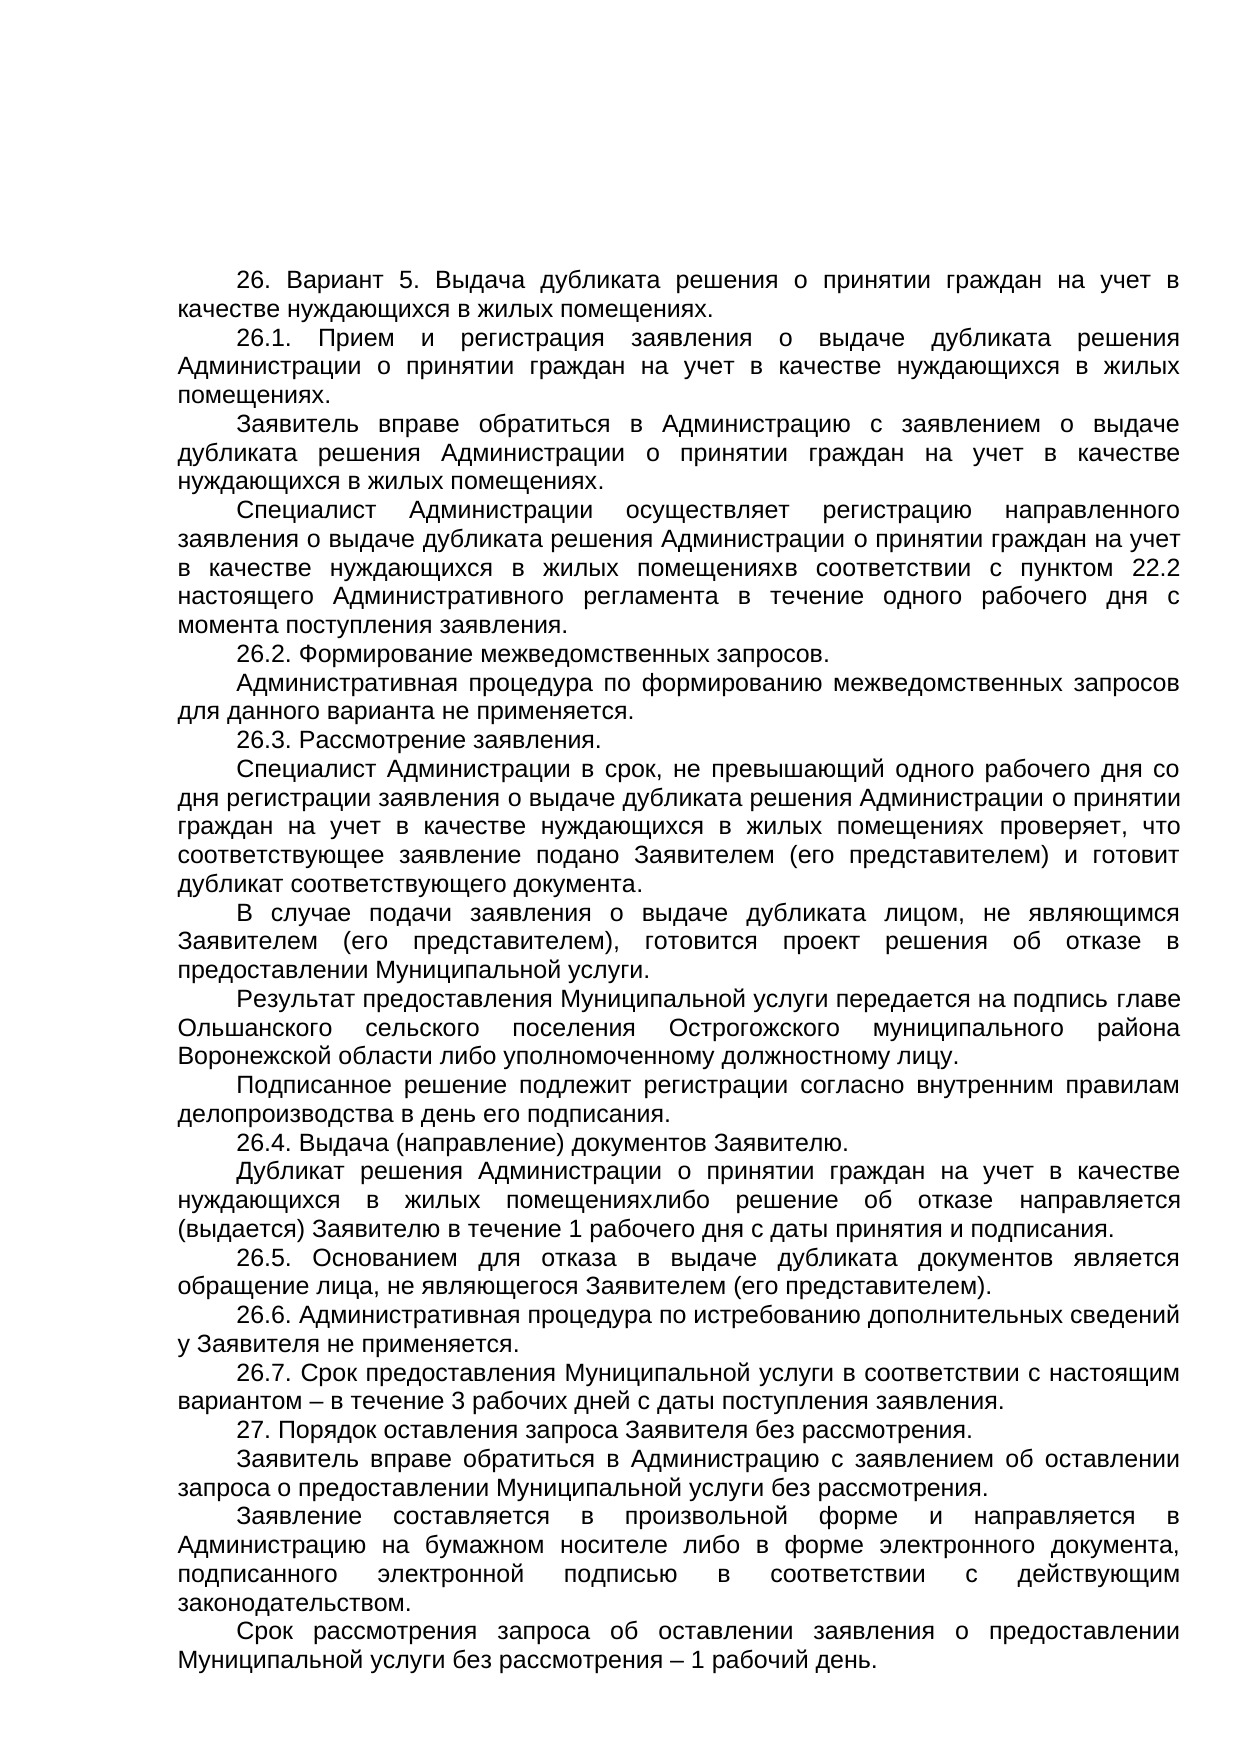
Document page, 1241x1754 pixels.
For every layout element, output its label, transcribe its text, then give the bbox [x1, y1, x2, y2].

text 26.6. Административная процедура по истребованию дополнительных сведений у Заявителя не применяется. [177, 1300, 1181, 1357]
text Дубликат решения Администрации о принятии граждан на учет в качестве нуждающихся в жилых помещенияхлибо решение об отказе направляется (выдается) Заявителю в течение 1 рабочего дня с даты принятия и подписания. [177, 1156, 1181, 1242]
text Специалист Администрации в срок, не превышающий одного рабочего дня со дня регистрации заявления о выдаче дубликата решения Администрации о принятии граждан на учет в качестве нуждающихся в жилых помещениях проверяет, что соответствующее заявление подано Заявителем (его представителем) и готовит дубликат соответствующего документа. [177, 754, 1181, 897]
text Результат предоставления Муниципальной услуги передается на подпись главе Ольшанского сельского поселения Острогожского муниципального района Воронежской области либо уполномоченному должностному лицу. [177, 984, 1181, 1070]
text Административная процедура по формированию межведомственных запросов для данного варианта не применяется. [177, 667, 1181, 725]
text 26.1. Прием и регистрация заявления о выдаче дубликата решения Администрации о принятии граждан на учет в качестве нуждающихся в жилых помещениях. [177, 322, 1181, 409]
text 26.2. Формирование межведомственных запросов. [177, 639, 1181, 667]
text Подписанное решение подлежит регистрации согласно внутренним правилам делопроизводства в день его подписания. [177, 1070, 1181, 1127]
text Заявитель вправе обратиться в Администрацию с заявлением об оставлении запроса о предоставлении Муниципальной услуги без рассмотрения. [177, 1444, 1181, 1501]
text Заявление составляется в произвольной форме и направляется в Администрацию на бумажном носителе либо в форме электронного документа, подписанного электронной подписью в соответствии с действующим законодательством. [177, 1501, 1181, 1616]
text 27. Порядок оставления запроса Заявителя без рассмотрения. [177, 1415, 1181, 1444]
text Срок рассмотрения запроса об оставлении заявления о предоставлении Муниципальной услуги без рассмотрения – 1 рабочий день. [177, 1616, 1181, 1674]
text Специалист Администрации осуществляет регистрацию направленного заявления о выдаче дубликата решения Администрации о принятии граждан на учет в качестве нуждающихся в жилых помещенияхв соответствии с пунктом 22.2 настоящего Административного регламента в течение одного рабочего дня с момента поступления заявления. [177, 495, 1181, 639]
text 26. Вариант 5. Выдача дубликата решения о принятии граждан на учет в качестве нуждающихся в жилых помещениях. [177, 265, 1181, 322]
text Заявитель вправе обратиться в Администрацию с заявлением о выдаче дубликата решения Администрации о принятии граждан на учет в качестве нуждающихся в жилых помещениях. [177, 409, 1181, 495]
text 26.4. Выдача (направление) документов Заявителю. [177, 1127, 1181, 1156]
text 26.5. Основанием для отказа в выдаче дубликата документов является обращение лица, не являющегося Заявителем (его представителем). [177, 1242, 1181, 1300]
text 26.3. Рассмотрение заявления. [177, 725, 1181, 754]
text 26.7. Срок предоставления Муниципальной услуги в соответствии с настоящим вариантом – в течение 3 рабочих дней с даты поступления заявления. [177, 1357, 1181, 1415]
text В случае подачи заявления о выдаче дубликата лицом, не являющимся Заявителем (его представителем), готовится проект решения об отказе в предоставлении Муниципальной услуги. [177, 897, 1181, 984]
